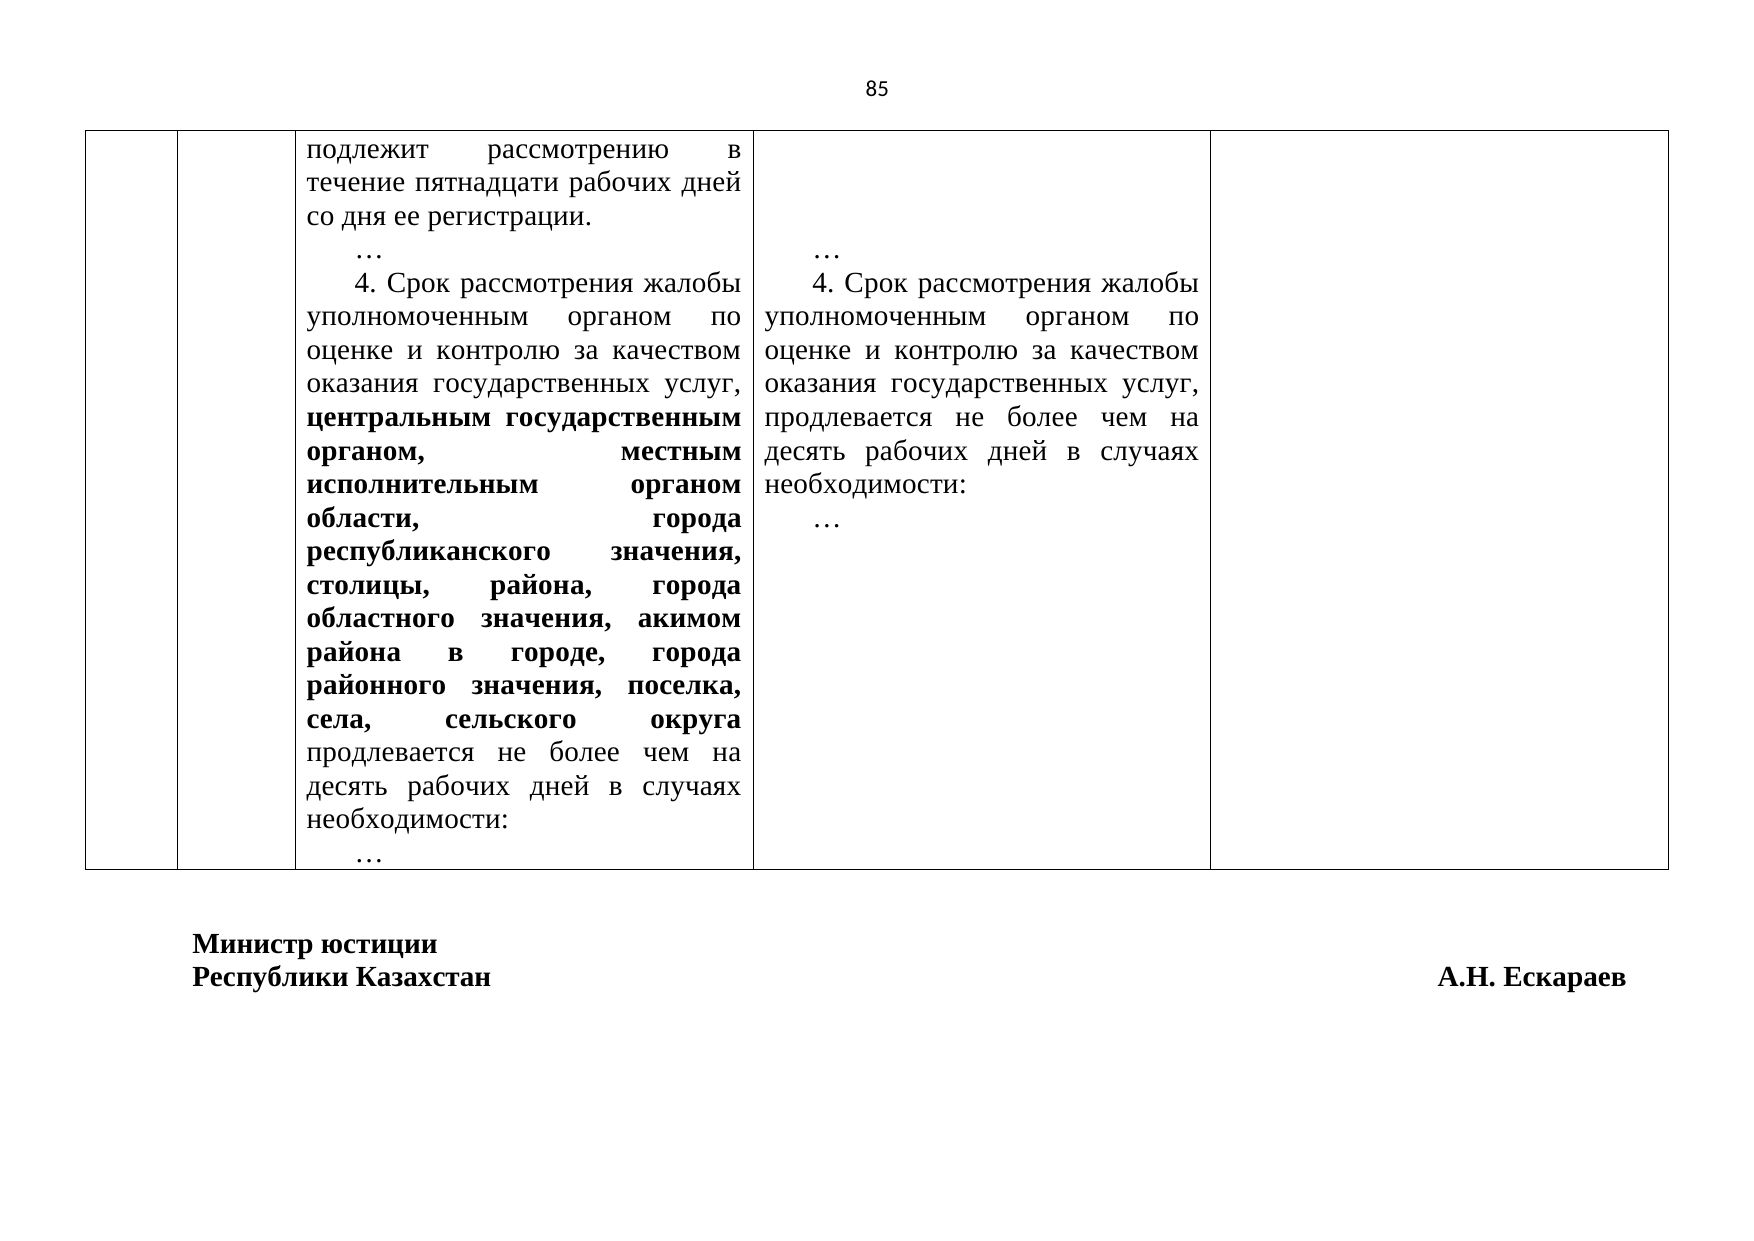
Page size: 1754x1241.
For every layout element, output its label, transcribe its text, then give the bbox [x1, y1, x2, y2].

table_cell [178, 131, 295, 869]
text Республики Казахстан А.Н. Ескараев [118, 959, 1636, 993]
table_cell [86, 131, 177, 869]
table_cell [296, 131, 753, 869]
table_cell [1211, 131, 1668, 869]
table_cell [754, 131, 1210, 869]
text Министр юстиции [118, 926, 1636, 959]
